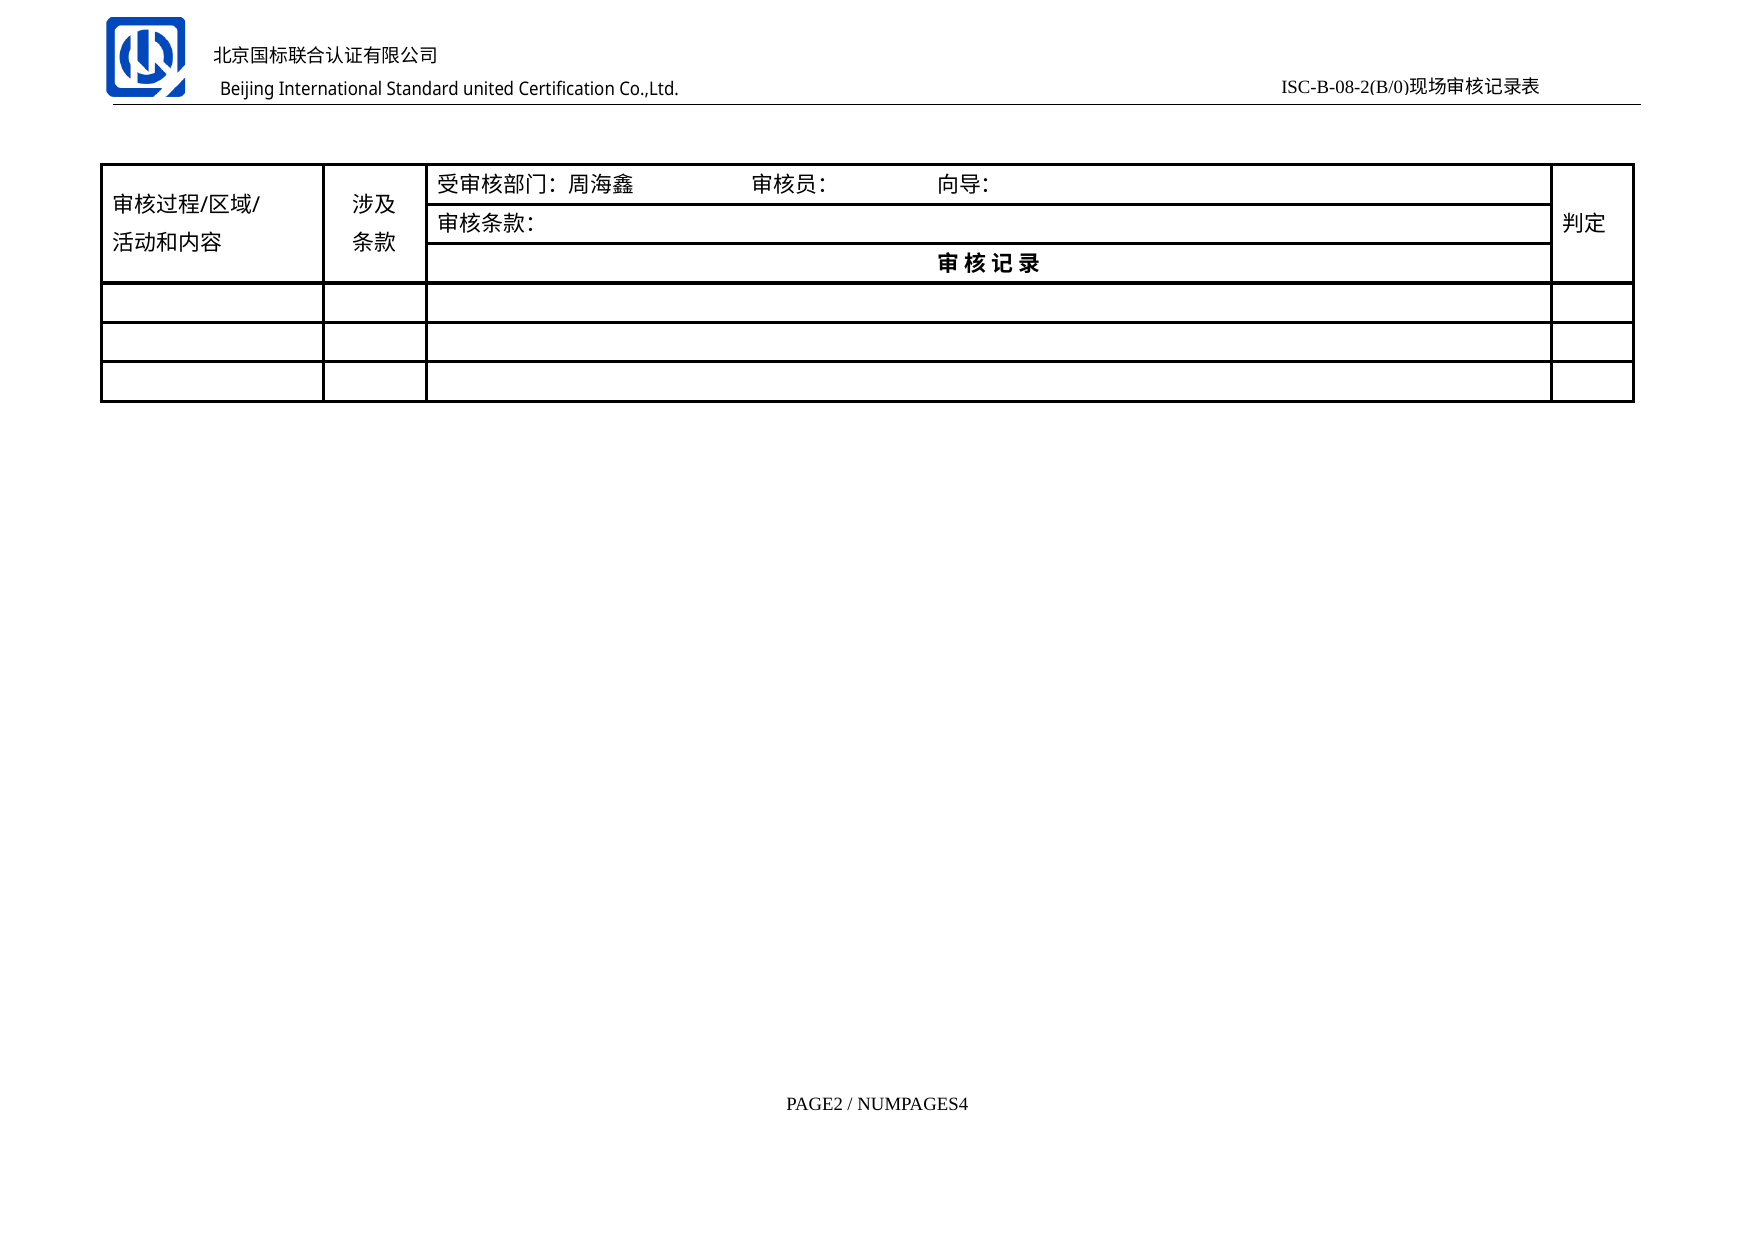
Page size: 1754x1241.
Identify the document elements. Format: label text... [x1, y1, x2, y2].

table_cell [1553, 363, 1632, 399]
table_cell [428, 285, 1550, 321]
table_cell [103, 324, 322, 360]
table_cell [428, 363, 1550, 399]
table_cell [325, 363, 425, 399]
table_header 涉及 条款 [325, 166, 425, 281]
picture [106, 17, 186, 97]
table_cell [325, 324, 425, 360]
table_cell [325, 285, 425, 321]
table_cell [103, 285, 322, 321]
table_cell [428, 324, 1550, 360]
table_cell 审核条款： [428, 206, 1550, 242]
table_cell [1553, 285, 1632, 321]
table_header 受审核部门：周海鑫 审核员： 向导： [428, 166, 1550, 203]
table_cell [1553, 324, 1632, 360]
table_header 判定 [1553, 166, 1632, 281]
table_cell 审 核 记 录 [428, 245, 1550, 281]
table_cell [103, 363, 322, 399]
table_header 审核过程/区域/ 活动和内容 [103, 166, 322, 281]
